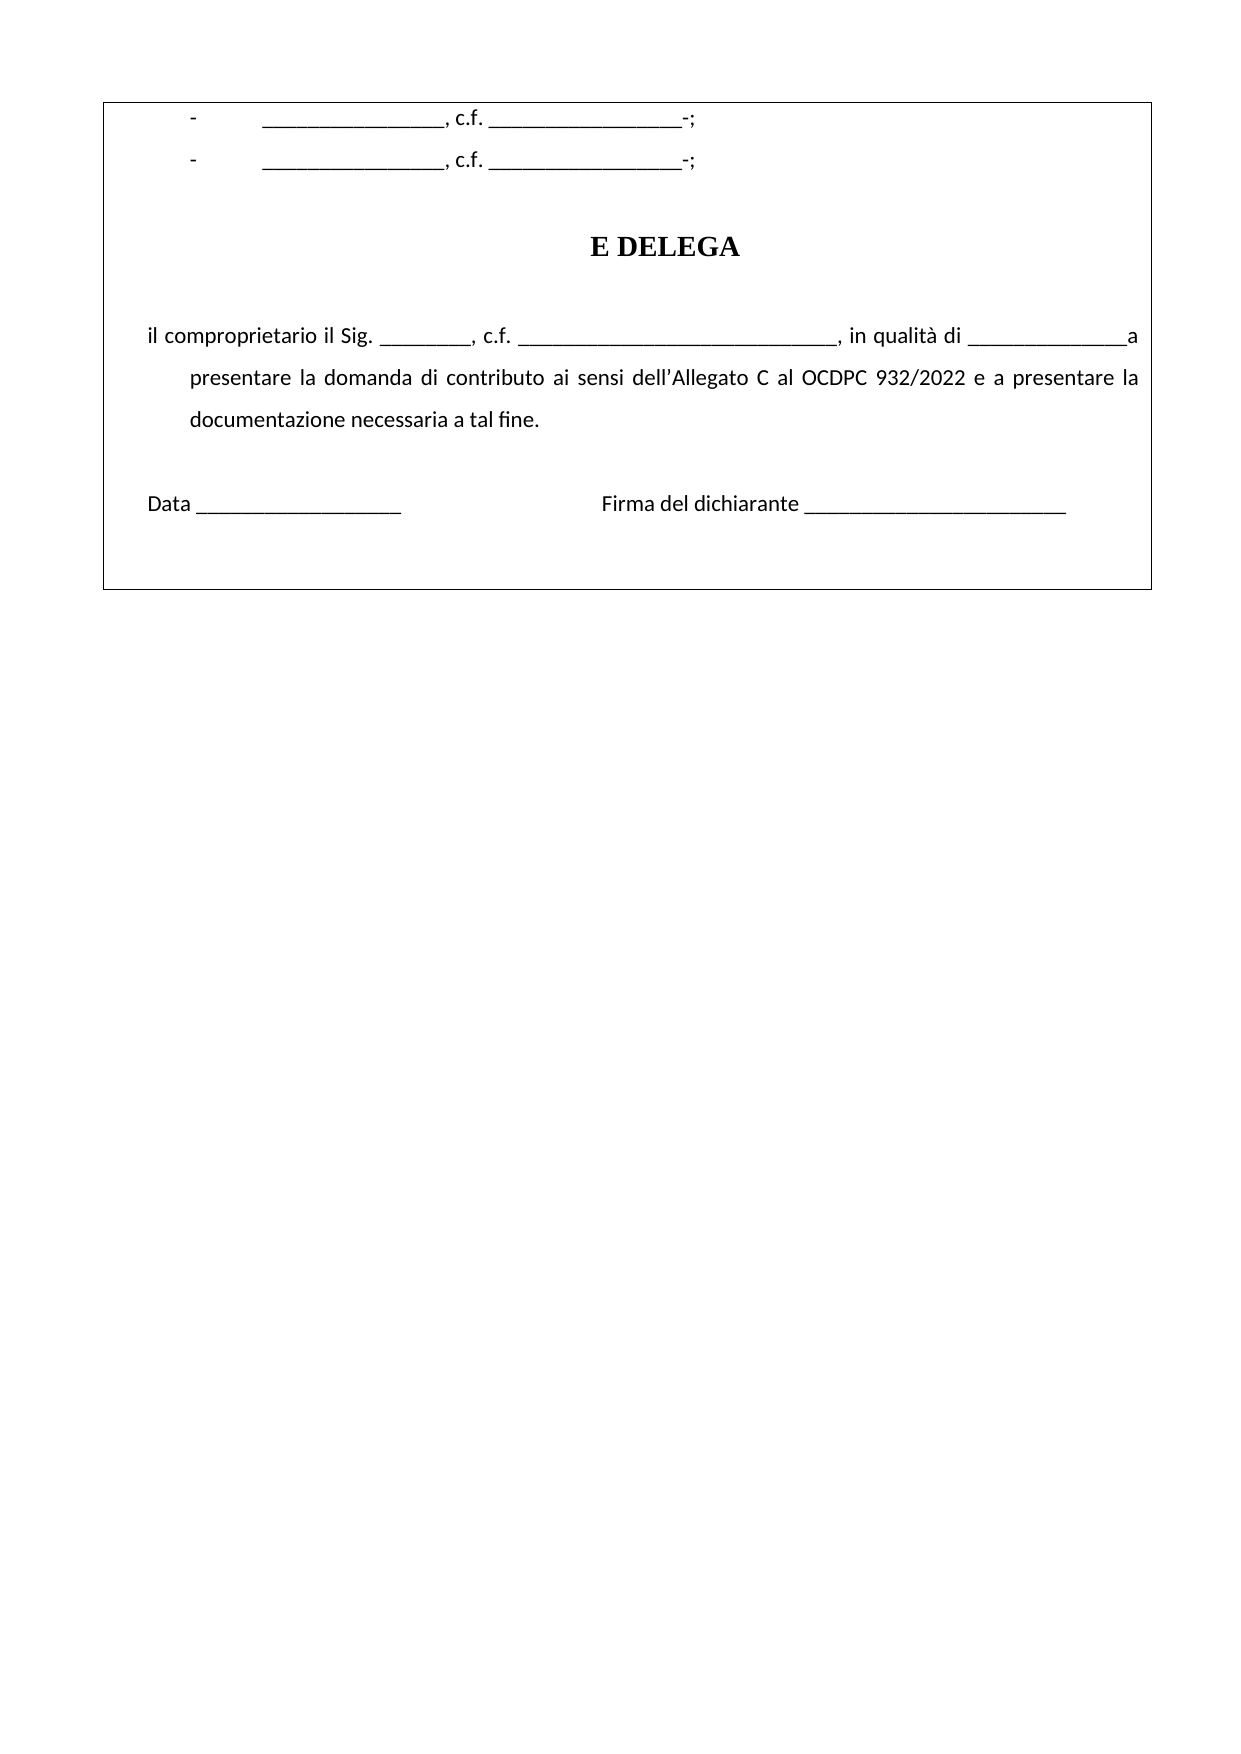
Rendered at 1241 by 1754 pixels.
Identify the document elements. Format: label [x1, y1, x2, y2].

table_header [104, 103, 1151, 589]
